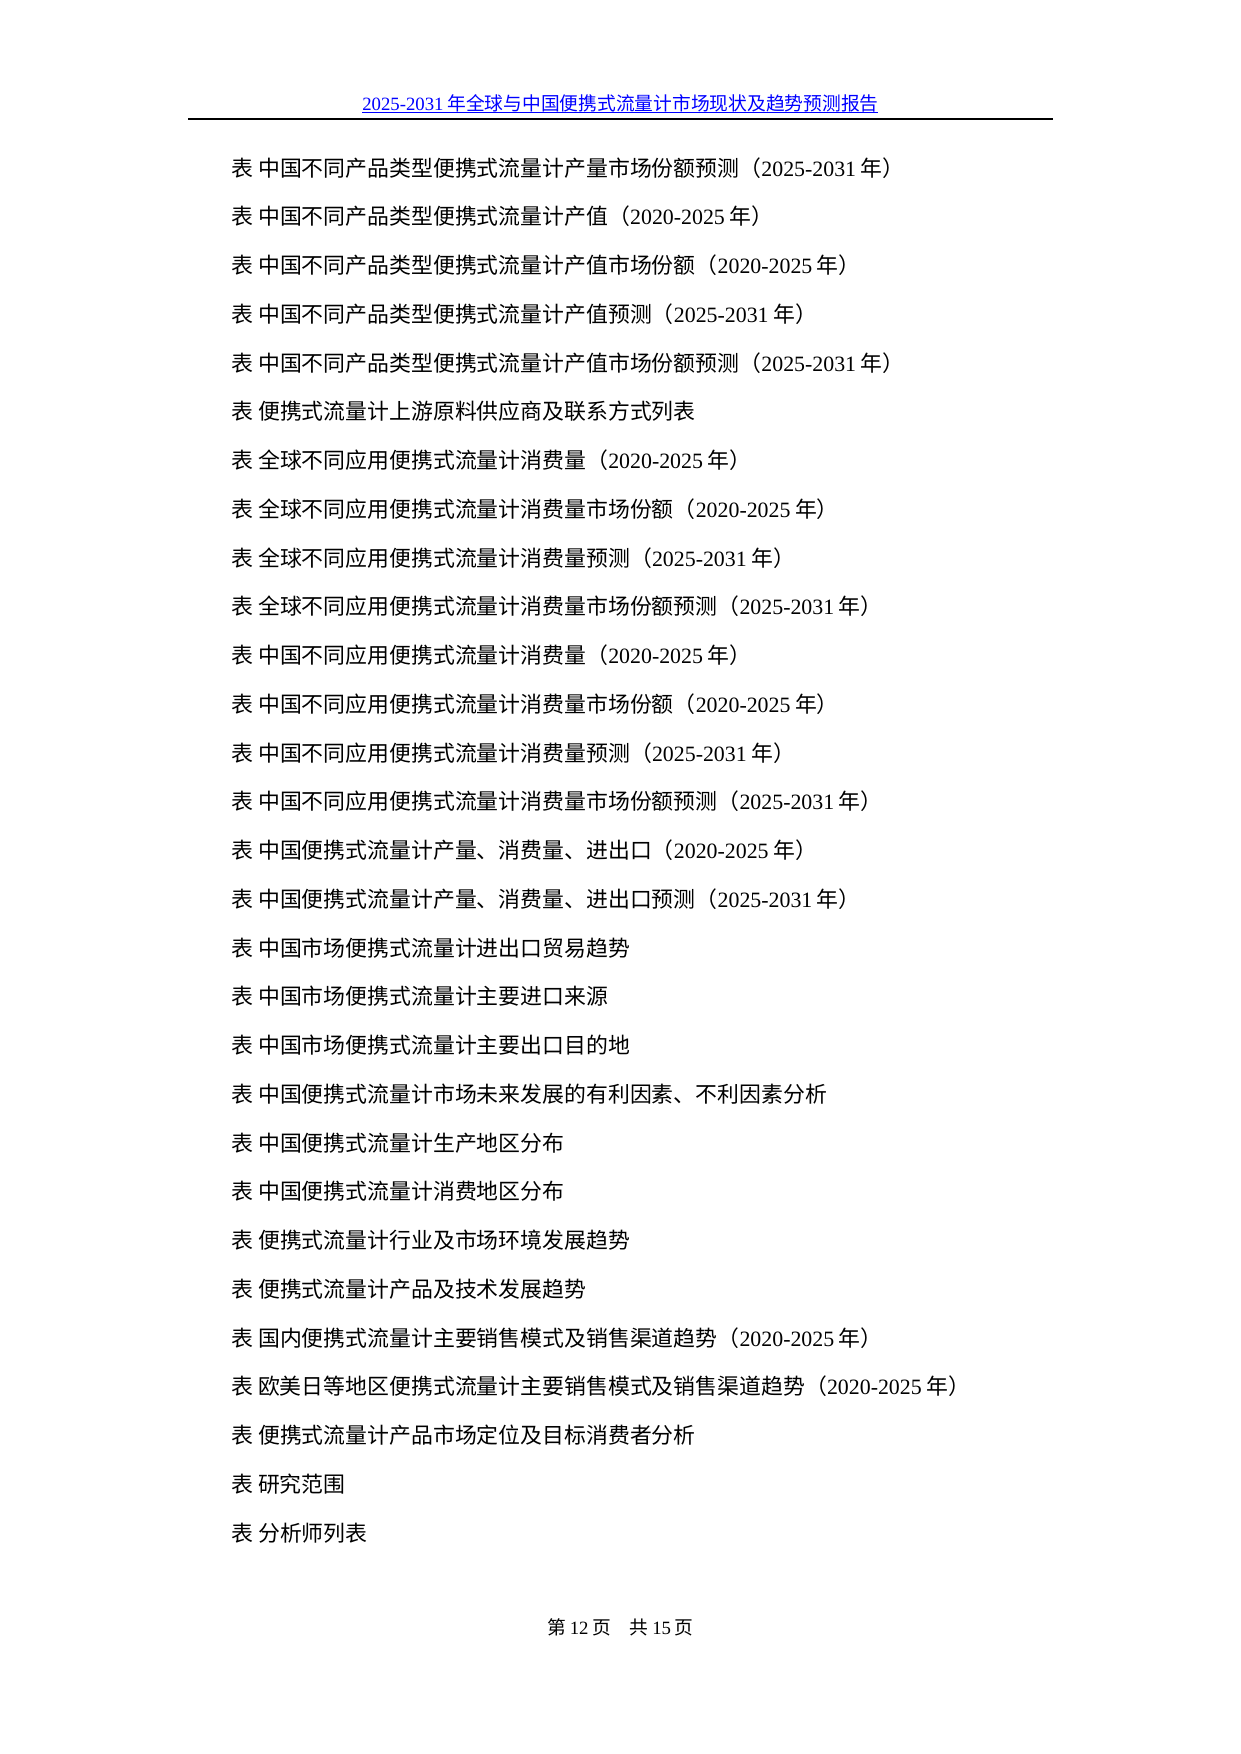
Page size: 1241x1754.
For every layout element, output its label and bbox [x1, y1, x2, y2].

text [187, 150, 1053, 1548]
